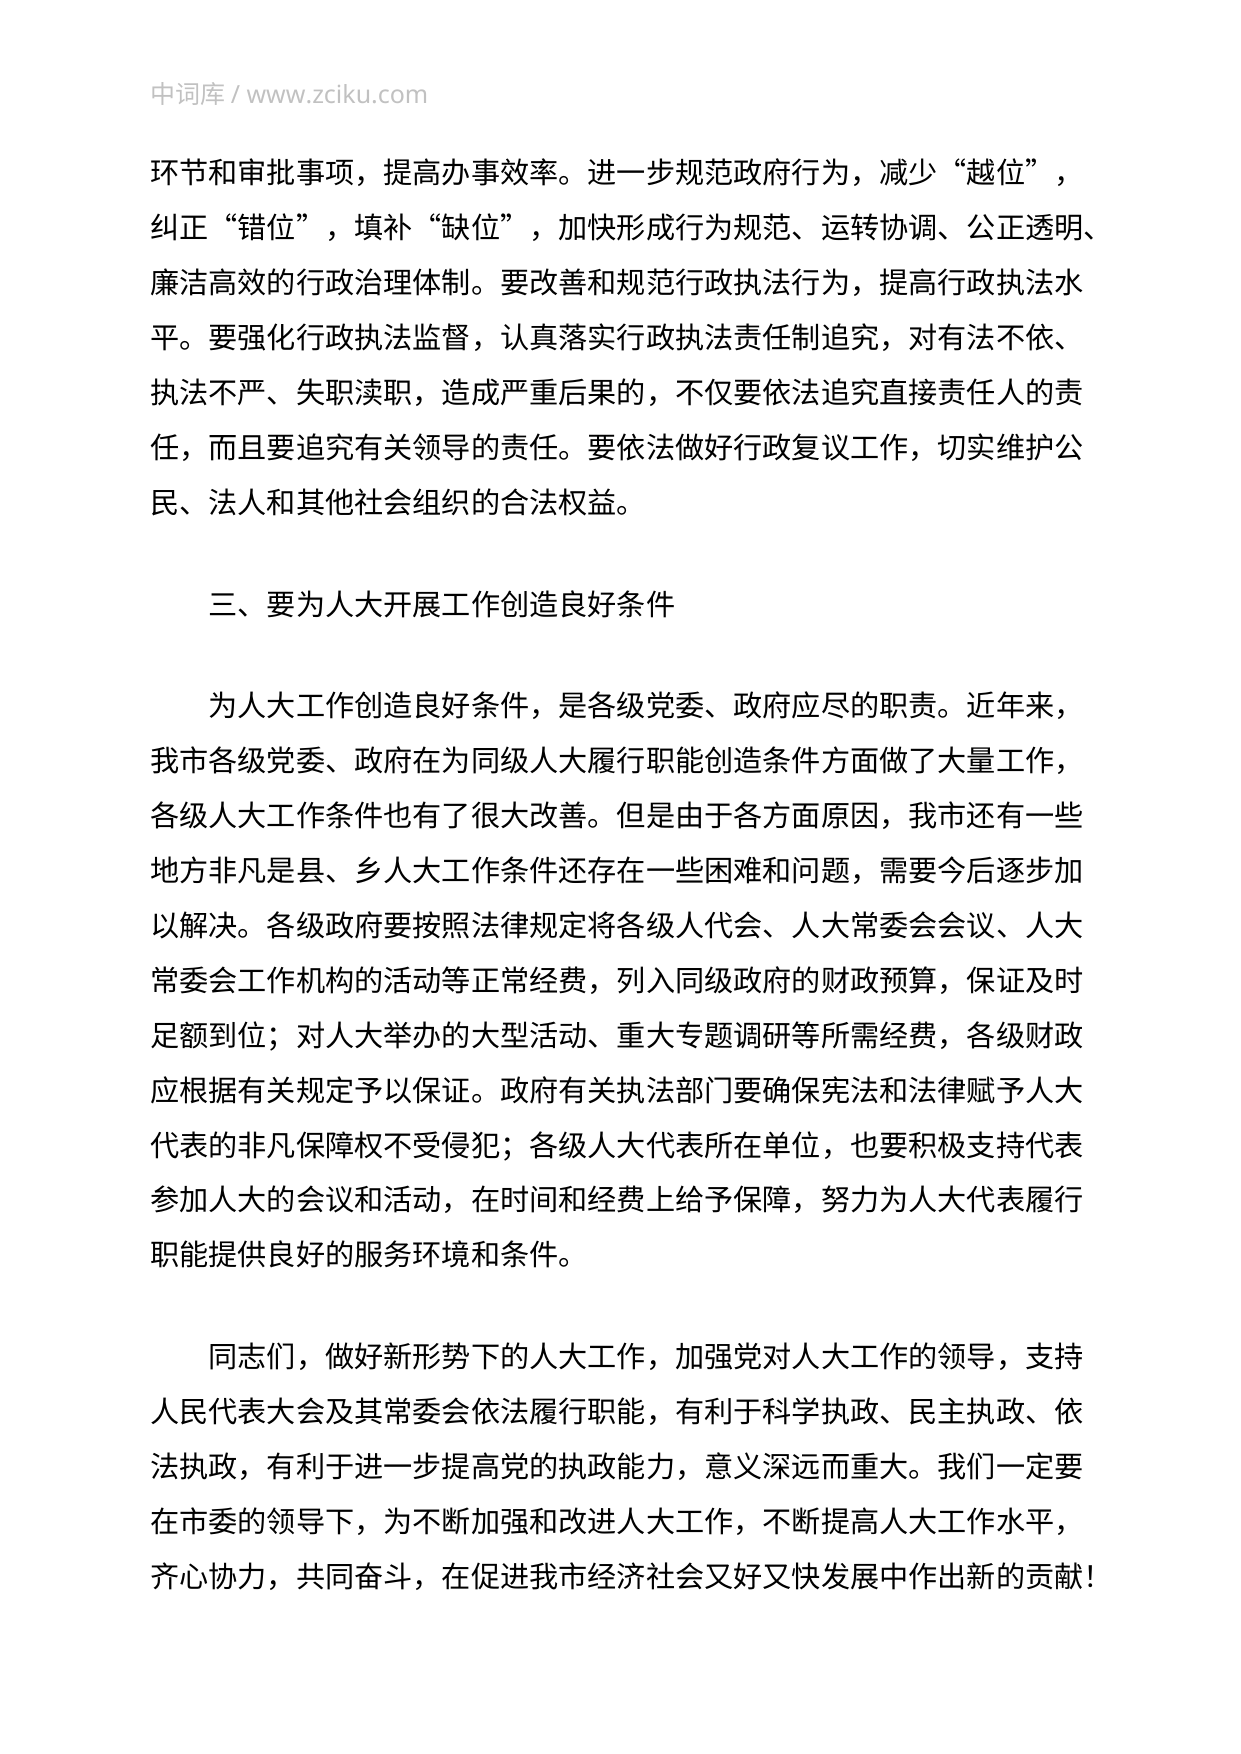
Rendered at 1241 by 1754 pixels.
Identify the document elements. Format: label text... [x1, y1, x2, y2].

text 同志们，做好新形势下的人大工作，加强党对人大工作的领导，支持人民代表大会及其常委会依法履行职能，有利于科学执政、民主执政、依法执政，有利于进一步提高党的执政能力，意义深远而重大。我们一定要在市委的领导下，为不断加强和改进人大工作，不断提高人大工作水平，齐心协力，共同奋斗，在促进我市经济社会又好又快发展中作出新的贡献！ [150, 1334, 1090, 1596]
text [150, 150, 1090, 522]
text 为人大工作创造良好条件，是各级党委、政府应尽的职责。近年来，我市各级党委、政府在为同级人大履行职能创造条件方面做了大量工作，各级人大工作条件也有了很大改善。但是由于各方面原因，我市还有一些地方非凡是县、乡人大工作条件还存在一些困难和问题，需要今后逐步加以解决。各级政府要按照法律规定将各级人代会、人大常委会会议、人大常委会工作机构的活动等正常经费，列入同级政府的财政预算，保证及时足额到位；对人大举办的大型活动、重大专题调研等所需经费，各级财政应根据有关规定予以保证。政府有关执法部门要确保宪法和法律赋予人大代表的非凡保障权不受侵犯；各级人大代表所在单位，也要积极支持代表参加人大的会议和活动，在时间和经费上给予保障，努力为人大代表履行职能提供良好的服务环境和条件。 [150, 683, 1090, 1274]
text 三、要为人大开展工作创造良好条件 [150, 581, 1090, 623]
